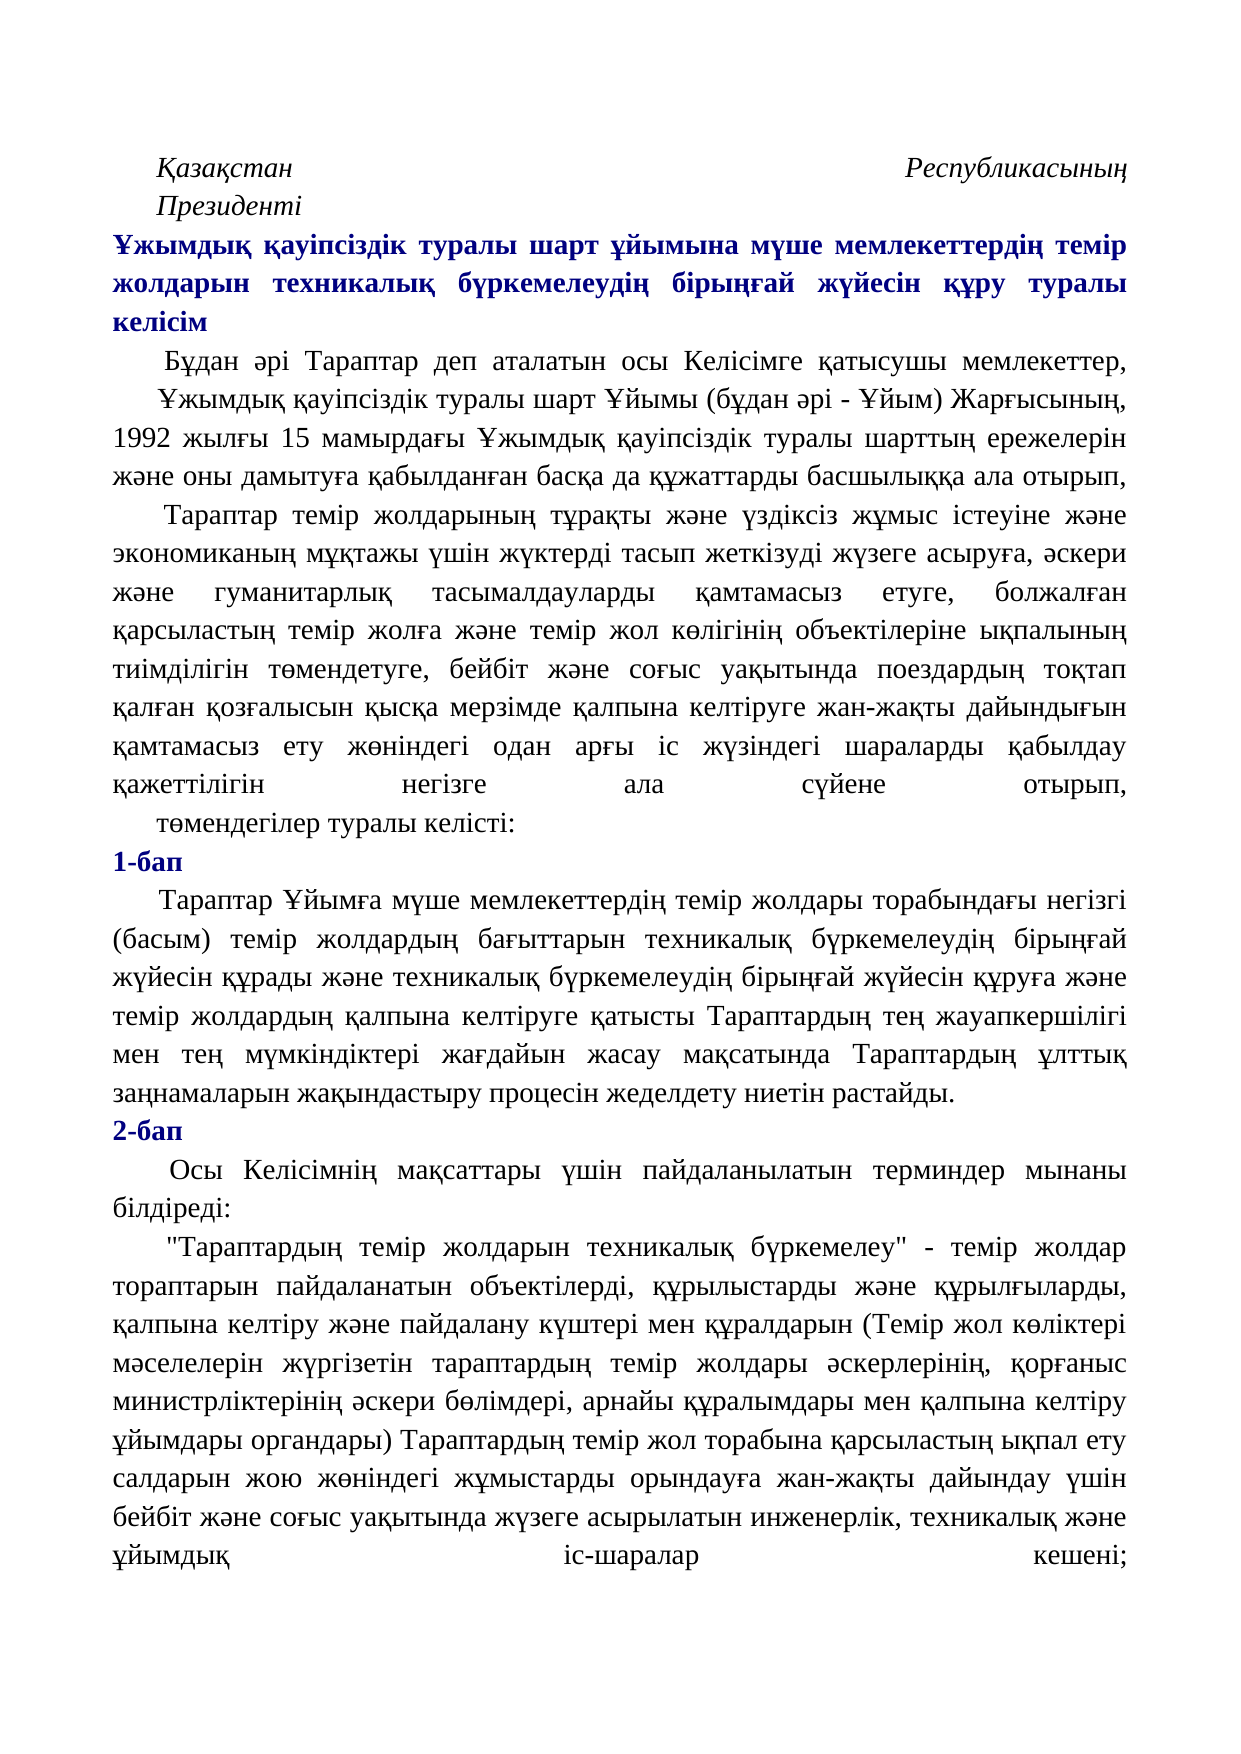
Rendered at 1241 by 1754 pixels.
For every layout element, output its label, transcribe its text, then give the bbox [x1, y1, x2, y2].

text Ұжымдық қауіпсіздік туралы шарт ұйымына мүше мемлекеттердің темір жолдарын техникалық бүркемелеудің бірыңғай жүйесін құру туралы келісім [112, 227, 1128, 338]
text 1-бап [112, 844, 1128, 877]
text Тараптар Ұйымға мүше мемлекеттердің темір жолдары торабындағы негізгі (басым) темір жолдардың бағыттарын техникалық бүркемелеудің бірыңғай жүйесін құрады және техникалық бүркемелеудің бірыңғай жүйесін құруға және темір жолдардың қалпына келтіруге қатысты Тараптардың тең жауапкершілігі мен тең мүмкіндіктері жағдайын жасау мақсатында Тараптардың ұлттық заңнамаларын жақындастыру процесін жеделдету ниетін растайды. [112, 882, 1128, 1108]
text 2-бап [112, 1113, 1128, 1147]
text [112, 1152, 1128, 1571]
text Бұдан әрі Тараптар деп аталатын осы Келісімге қатысушы мемлекеттер, Ұжымдық қауіпсіздік туралы шарт Ұйымы (бұдан әрі - Ұйым) Жарғысының, 1992 жылғы 15 мамырдағы Ұжымдық қауіпсіздік туралы шарттың ережелерін және оны дамытуға қабылданған басқа да құжаттарды басшылыққа ала отырып, Тараптар темір жолдарының тұрақты және үздіксіз жұмыс істеуіне және экономиканың мұқтажы үшін жүктерді тасып жеткізуді жүзеге асыруға, әскери және гуманитарлық тасымалдауларды қамтамасыз етуге, болжалған қарсыластың темір жолға және темір жол көлігінің объектілеріне ықпалының тиімділігін төмендетуге, бейбіт және соғыс уақытында поездардың тоқтап қалған қозғалысын қысқа мерзімде қалпына келтіруге жан-жақты дайындығын қамтамасыз ету жөніндегі одан арғы іс жүзіндегі шараларды қабылдау қажеттілігін негізге ала сүйене отырып, төмендегілер туралы келісті: [112, 343, 1128, 839]
text Қазақстан Республикасының Президенті [112, 150, 1128, 222]
